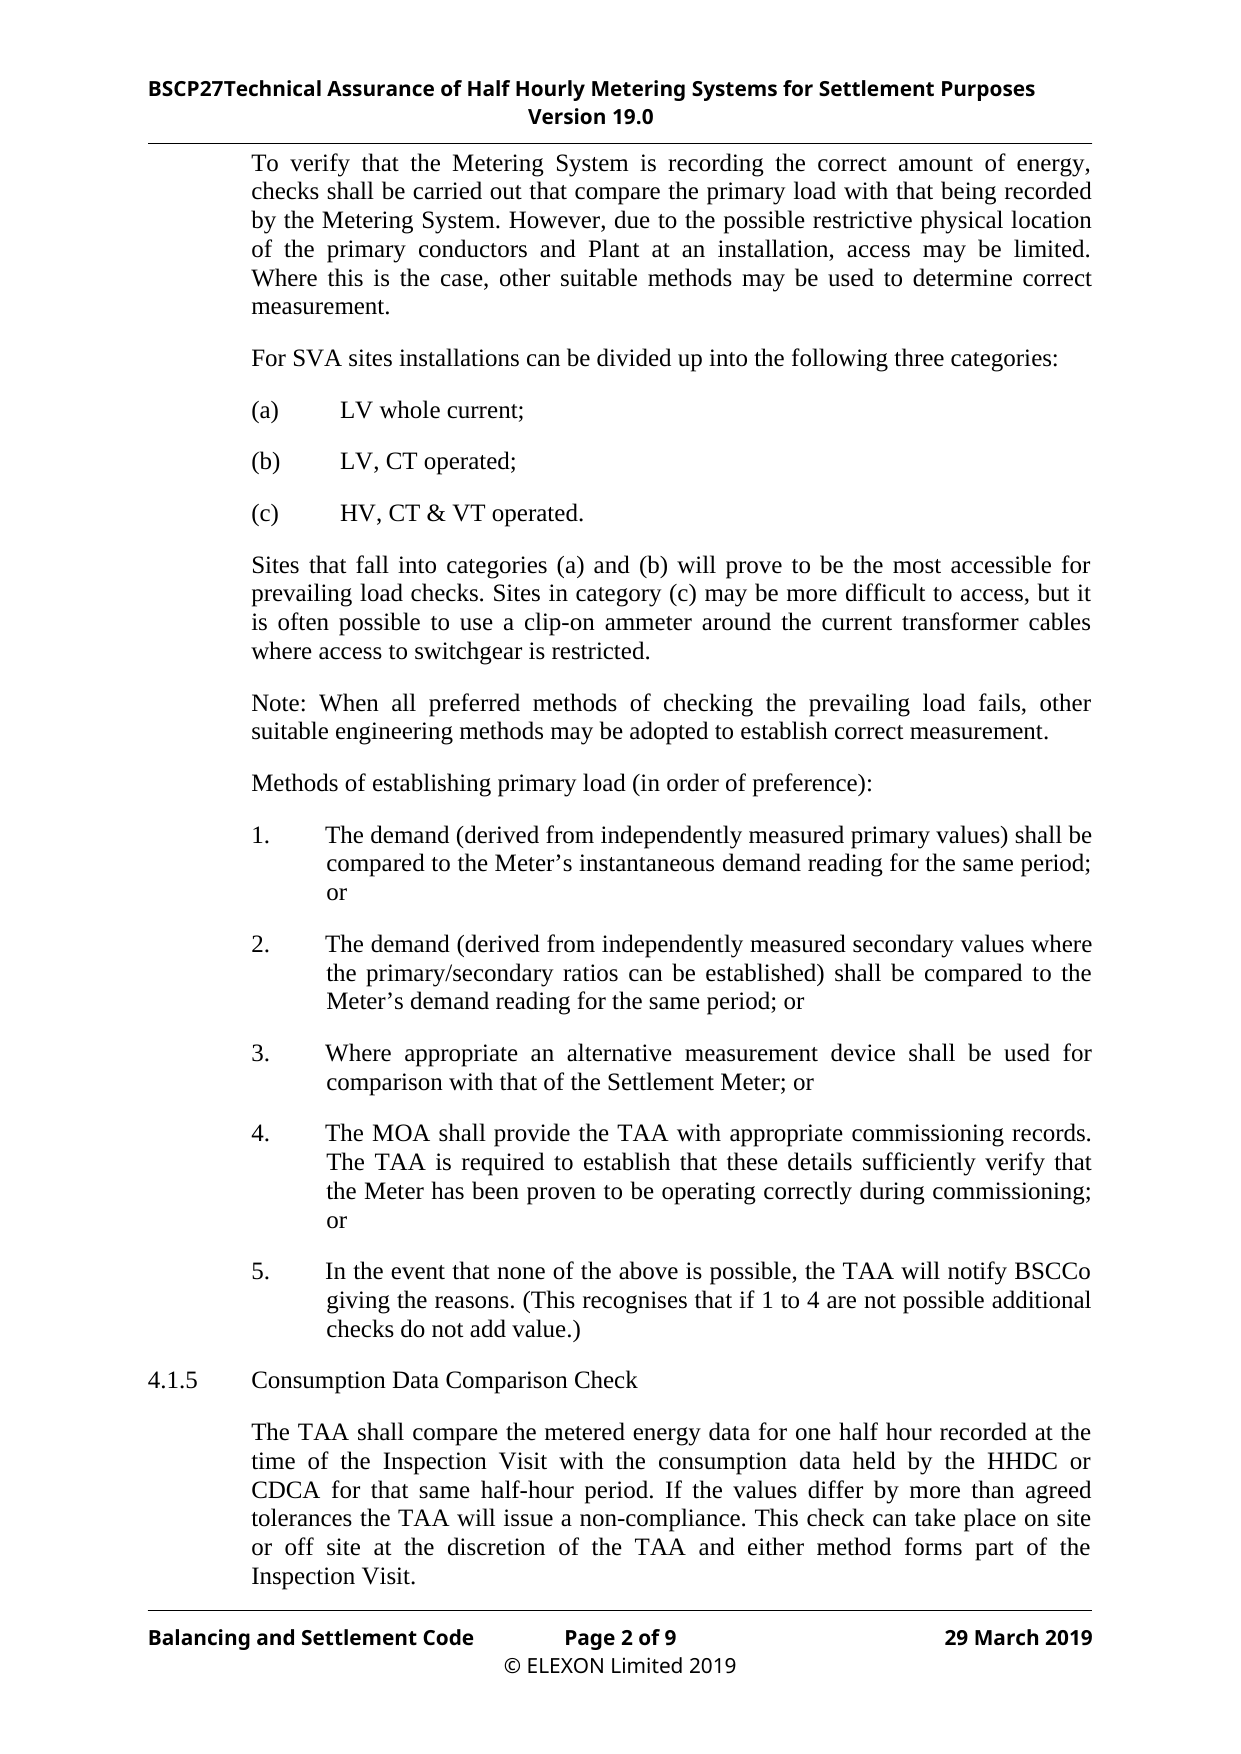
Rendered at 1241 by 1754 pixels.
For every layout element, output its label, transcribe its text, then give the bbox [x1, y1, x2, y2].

text Note: When all preferred methods of checking the prevailing load fails, other suitable engineering methods may be adopted to establish correct measurement. [251, 688, 1092, 745]
text To verify that the Metering System is recording the correct amount of energy, checks shall be carried out that compare the primary load with that being recorded by the Metering System. However, due to the possible restrictive physical location of the primary conductors and Plant at an installation, access may be limited. Where this is the case, other suitable methods may be used to determine correct measurement. [251, 148, 1092, 320]
list 5. In the event that none of the above is possible, the TAA will notify BSCCo giving the reasons. (This recognises that if 1 to 4 are not possible additional checks do not add value.) [251, 1256, 1092, 1343]
text The TAA shall compare the metered energy data for one half hour recorded at the time of the Inspection Visit with the consumption data held by the HHDC or CDCA for that same half-hour period. If the values differ by more than agreed tolerances the TAA will issue a non-compliance. This check can take place on site or off site at the discretion of the TAA and either method forms part of the Inspection Visit. [251, 1417, 1092, 1590]
list 4. The MOA shall provide the TAA with appropriate commissioning records. The TAA is required to establish that these details sufficiently verify that the Meter has been proven to be operating correctly during commissioning; or [251, 1118, 1092, 1233]
list 1. The demand (derived from independently measured primary values) shall be compared to the Meter’s instantaneous demand reading for the same period; or [251, 820, 1092, 906]
text Sites that fall into categories (a) and (b) will prove to be the most accessible for prevailing load checks. Sites in category (c) may be more difficult to access, but it is often possible to use a clip-on ammeter around the current transformer cables where access to switchgear is restricted. [251, 550, 1092, 665]
list 2. The demand (derived from independently measured secondary values where the primary/secondary ratios can be established) shall be compared to the Meter’s demand reading for the same period; or [251, 929, 1092, 1015]
list (b) LV, CT operated; [251, 446, 1092, 475]
list 4.1.5 Consumption Data Comparison Check [148, 1366, 1092, 1394]
list (a) LV whole current; [251, 395, 1092, 423]
text For SVA sites installations can be divided up into the following three categories: [251, 343, 1092, 372]
list 3. Where appropriate an alternative measurement device shall be used for comparison with that of the Settlement Meter; or [251, 1038, 1092, 1096]
list (c) HV, CT & VT operated. [251, 498, 1092, 527]
text Methods of establishing primary load (in order of preference): [251, 768, 1092, 797]
